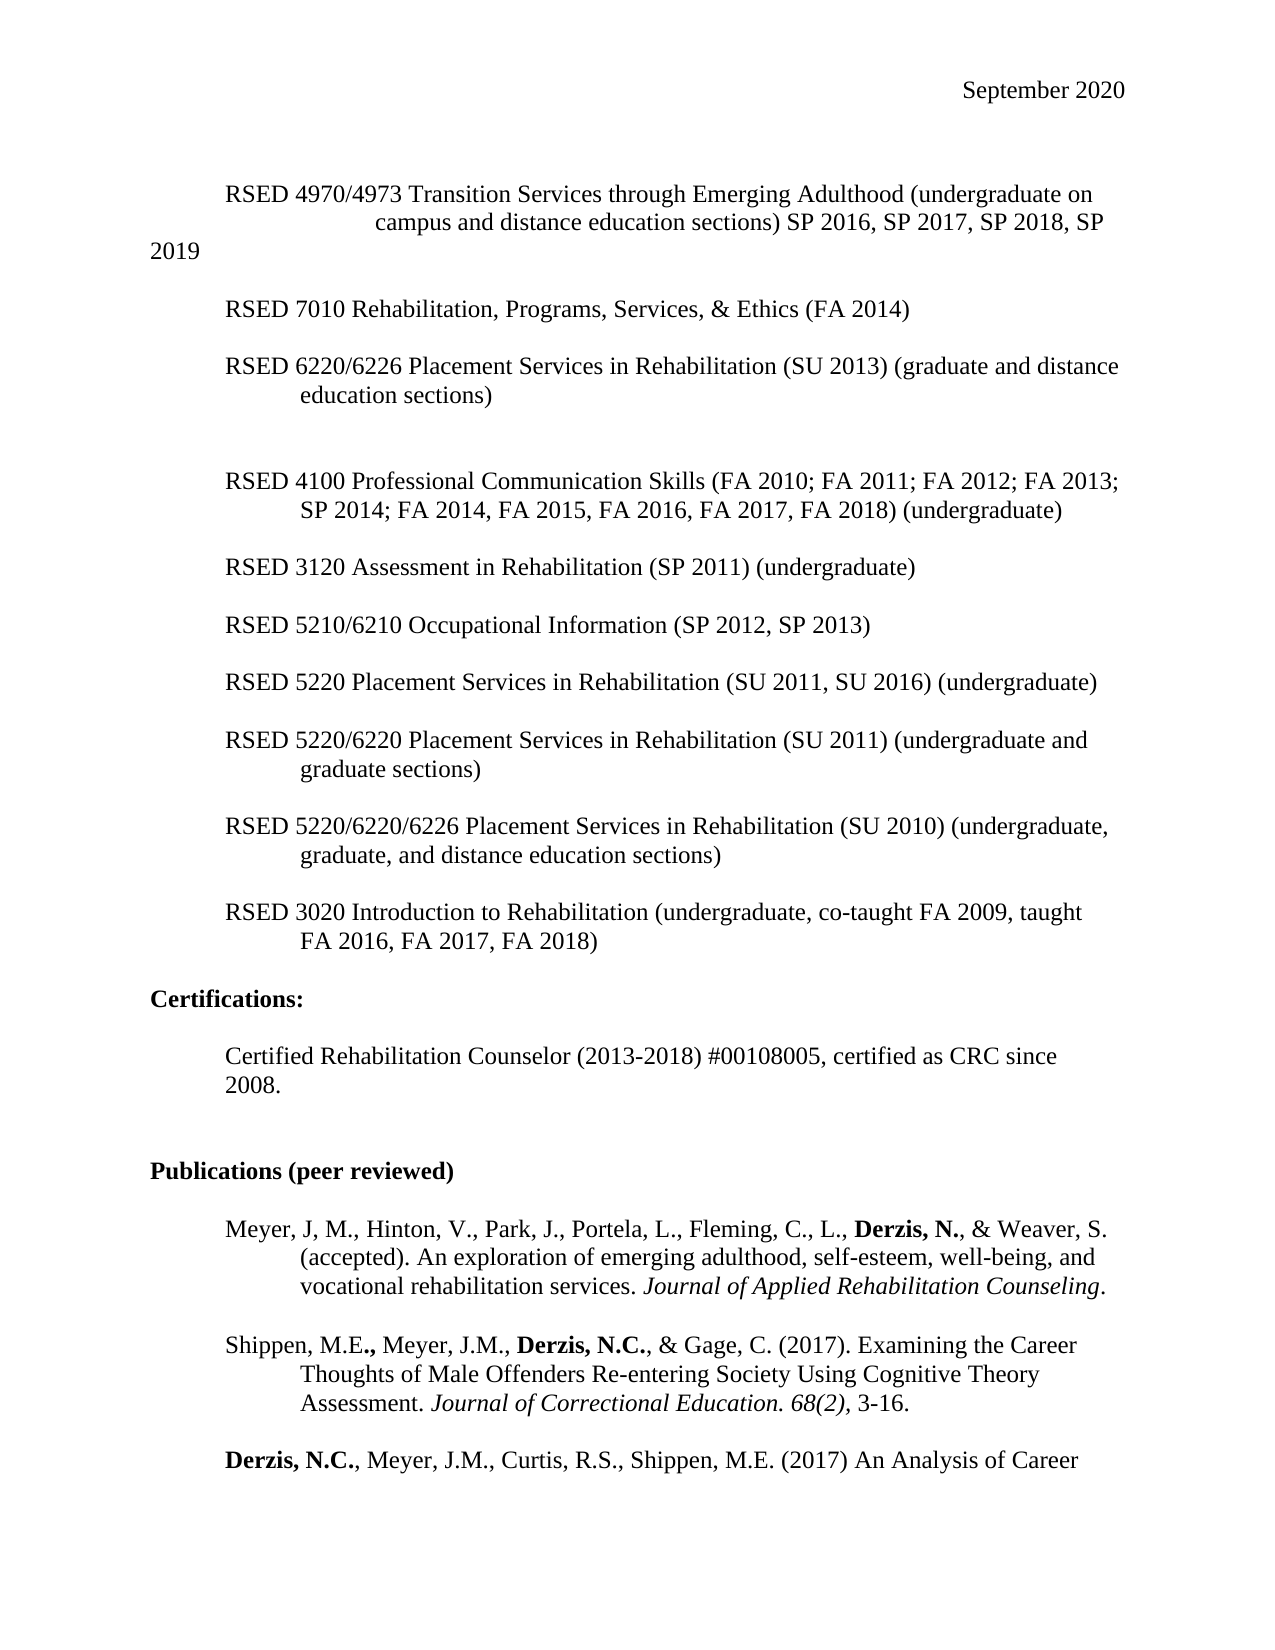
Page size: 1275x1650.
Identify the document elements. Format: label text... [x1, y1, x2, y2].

text Shippen, M.E., Meyer, J.M., Derzis, N.C., & Gage, C. (2017). Examining the Career Thoughts of Male Offenders Re-entering Society Using Cognitive Theory Assessment. Journal of Correctional Education. 68(2), 3-16. [225, 1331, 1125, 1417]
list graduate sections) [225, 754, 1125, 782]
list RSED 7010 Rehabilitation, Programs, Services, & Ethics (FA 2014) [225, 294, 1125, 322]
text Certifications: [150, 984, 1125, 1012]
list RSED 5220/6220/6226 Placement Services in Rehabilitation (SU 2010) (undergraduate, [225, 811, 1125, 840]
text Certified Rehabilitation Counselor (2013-2018) #00108005, certified as CRC since [150, 1041, 1125, 1070]
list RSED 3020 Introduction to Rehabilitation (undergraduate, co-taught FA 2009, taught [150, 897, 1125, 926]
list RSED 5220/6220 Placement Services in Rehabilitation (SU 2011) (undergraduate and [225, 725, 1125, 754]
list graduate, and distance education sections) [225, 840, 1125, 869]
list RSED 4970/4973 Transition Services through Emerging Adulthood (undergraduate on campus and distance education sections) SP 2016, SP 2017, SP 2018, SP 2019 [150, 179, 1125, 265]
list RSED 5210/6210 Occupational Information (SP 2012, SP 2013) [225, 610, 1125, 639]
text Meyer, J, M., Hinton, V., Park, J., Portela, L., Fleming, C., L., Derzis, N., & Weaver, S. (accepted). An exploration of emerging adulthood, self-esteem, well-being, and vocational rehabilitation services. Journal of Applied Rehabilitation Counseling. [225, 1214, 1125, 1300]
list RSED 3120 Assessment in Rehabilitation (SP 2011) (undergraduate) [150, 552, 1125, 581]
text Publications (peer reviewed) [150, 1156, 1125, 1185]
list SP 2014; FA 2014, FA 2015, FA 2016, FA 2017, FA 2018) (undergraduate) [225, 495, 1125, 524]
list FA 2016, FA 2017, FA 2018) [150, 926, 1125, 955]
text education sections) [225, 380, 1125, 409]
text RSED 6220/6226 Placement Services in Rehabilitation (SU 2013) (graduate and distance [150, 351, 1125, 380]
list RSED 5220 Placement Services in Rehabilitation (SU 2011, SU 2016) (undergraduate) [225, 667, 1125, 696]
list RSED 4100 Professional Communication Skills (FA 2010; FA 2011; FA 2012; FA 2013; [225, 466, 1125, 495]
text 2008. [150, 1070, 1125, 1099]
text Derzis, N.C., Meyer, J.M., Curtis, R.S., Shippen, M.E. (2017) An Analysis of Career [150, 1446, 1125, 1474]
